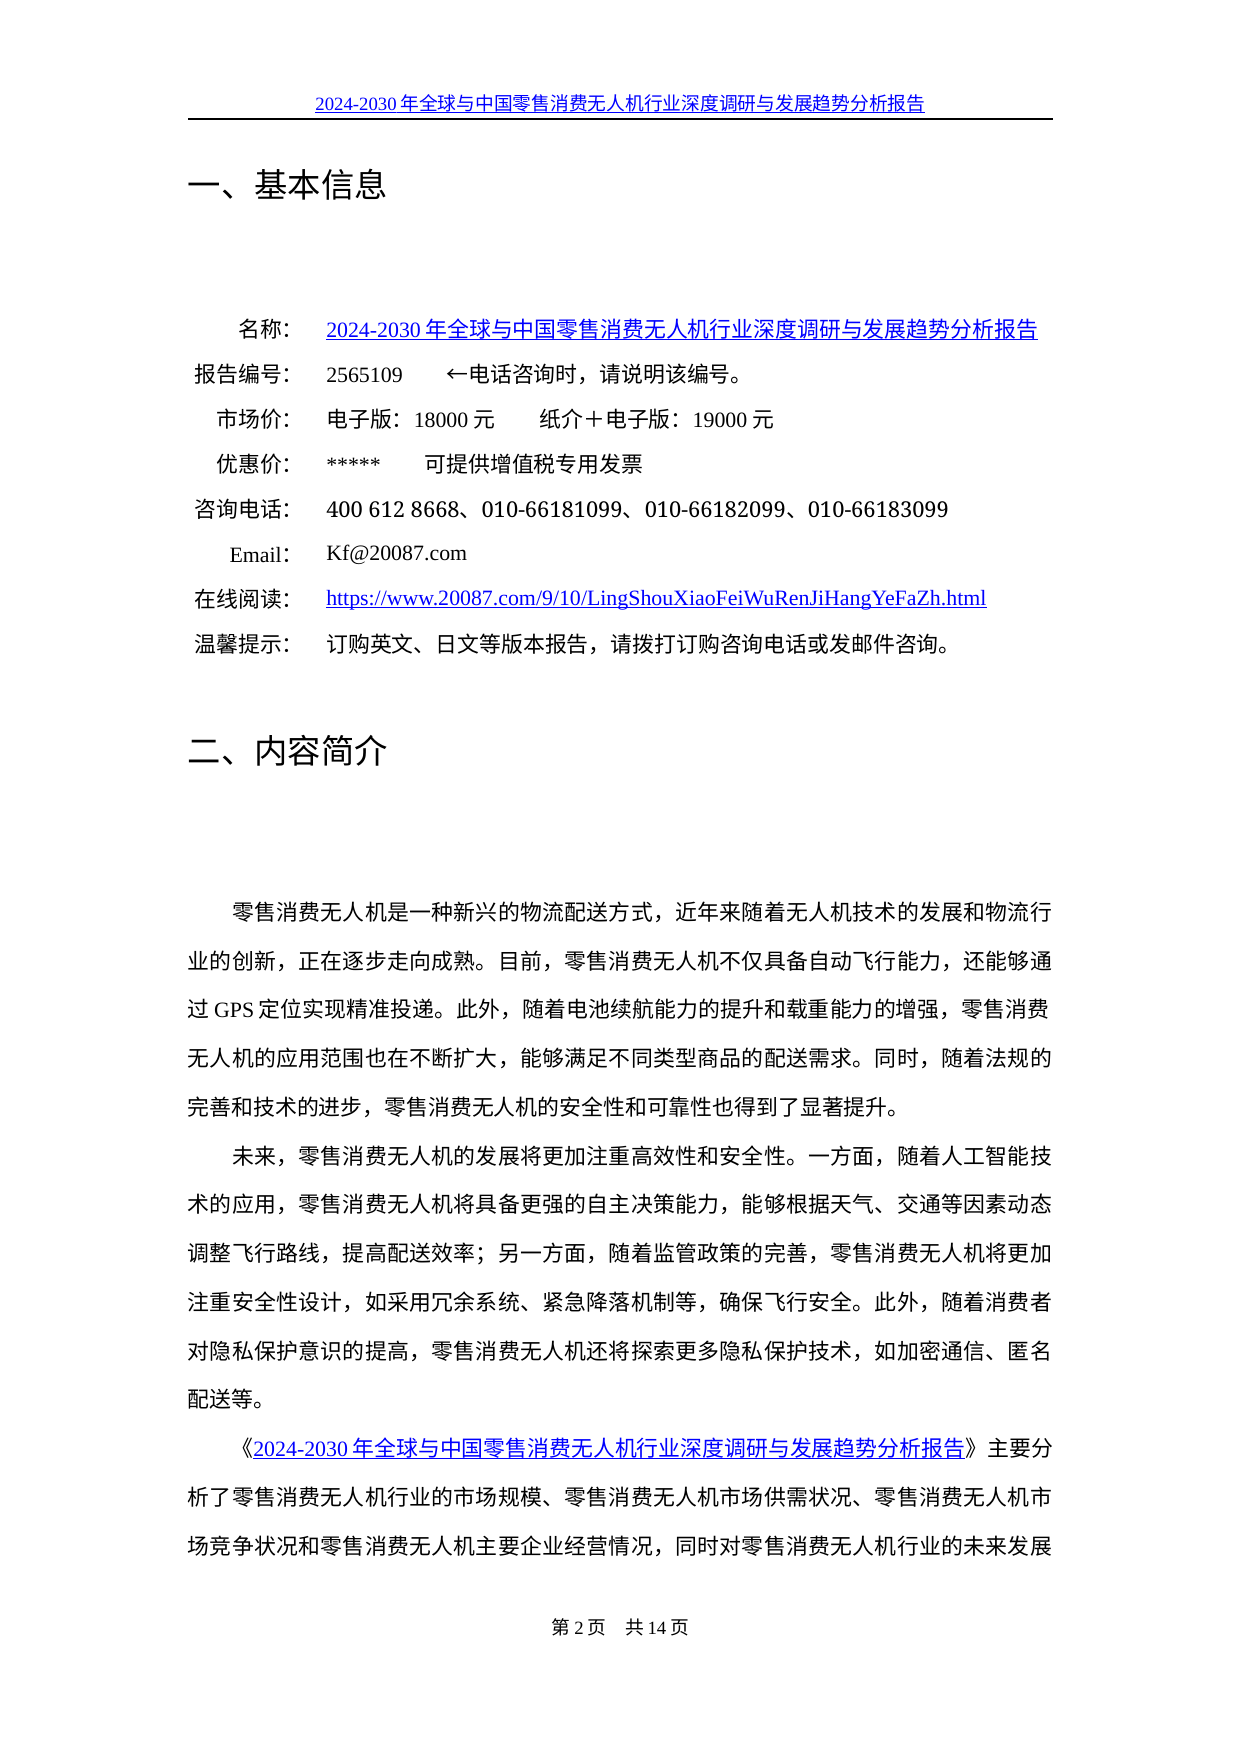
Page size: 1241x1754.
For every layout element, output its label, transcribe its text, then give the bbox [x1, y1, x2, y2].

table_cell Email： [167, 537, 315, 582]
table_cell [315, 582, 1073, 627]
table_cell 在线阅读： [167, 582, 315, 627]
table_cell 电子版：18000 元 纸介＋电子版：19000 元 [315, 402, 1073, 447]
table_cell Kf@20087.com [315, 537, 1073, 582]
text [187, 894, 1053, 1561]
table_cell 咨询电话： [167, 492, 315, 537]
title 一、基本信息 [187, 150, 1053, 215]
table_header 2024-2030年全球与中国零售消费无人机行业深度调研与发展趋势分析报告 [315, 312, 1073, 357]
table_cell 订购英文、日文等版本报告，请拨打订购咨询电话或发邮件咨询。 [315, 627, 1073, 672]
table_cell 400 612 8668、010-66181099、010-66182099、010-66183099 [315, 492, 1073, 537]
table_header 名称： [167, 312, 315, 357]
table_cell 温馨提示： [167, 627, 315, 672]
table_cell ***** 可提供增值税专用发票 [315, 447, 1073, 492]
table_cell 2565109 ←电话咨询时，请说明该编号。 [315, 357, 1073, 402]
table_cell 市场价： [167, 402, 315, 447]
title 二、内容简介 [187, 717, 1053, 782]
table_cell 优惠价： [167, 447, 315, 492]
table_cell 报告编号： [167, 357, 315, 402]
